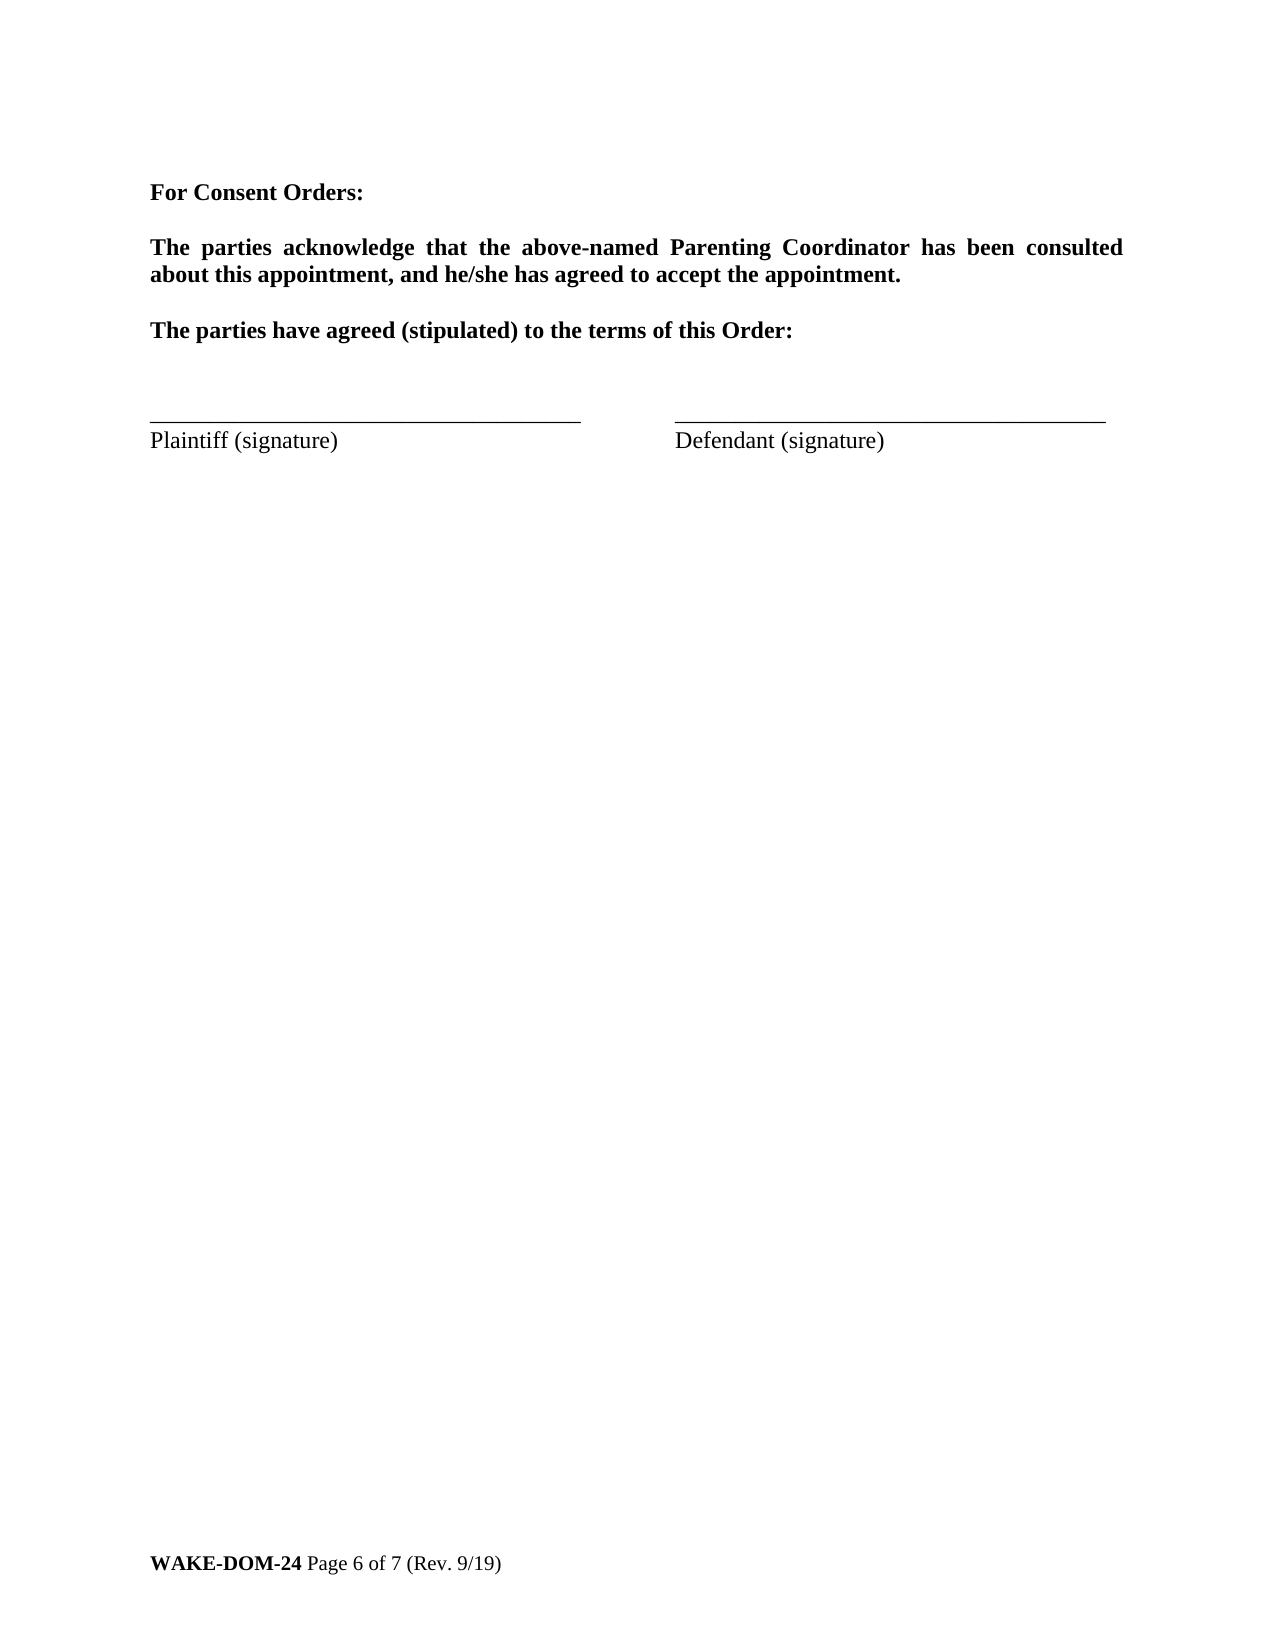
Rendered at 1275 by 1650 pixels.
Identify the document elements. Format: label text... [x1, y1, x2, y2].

text ____________________________________ ____________________________________ [150, 398, 1125, 426]
text For Consent Orders: [150, 178, 1125, 205]
text Plaintiff (signature) Defendant (signature) [150, 426, 1125, 454]
text The parties acknowledge that the above-named Parenting Coordinator has been consulted about this appointment, and he/she has agreed to accept the appointment. [150, 233, 1125, 288]
text The parties have agreed (stipulated) to the terms of this Order: [150, 316, 1125, 343]
